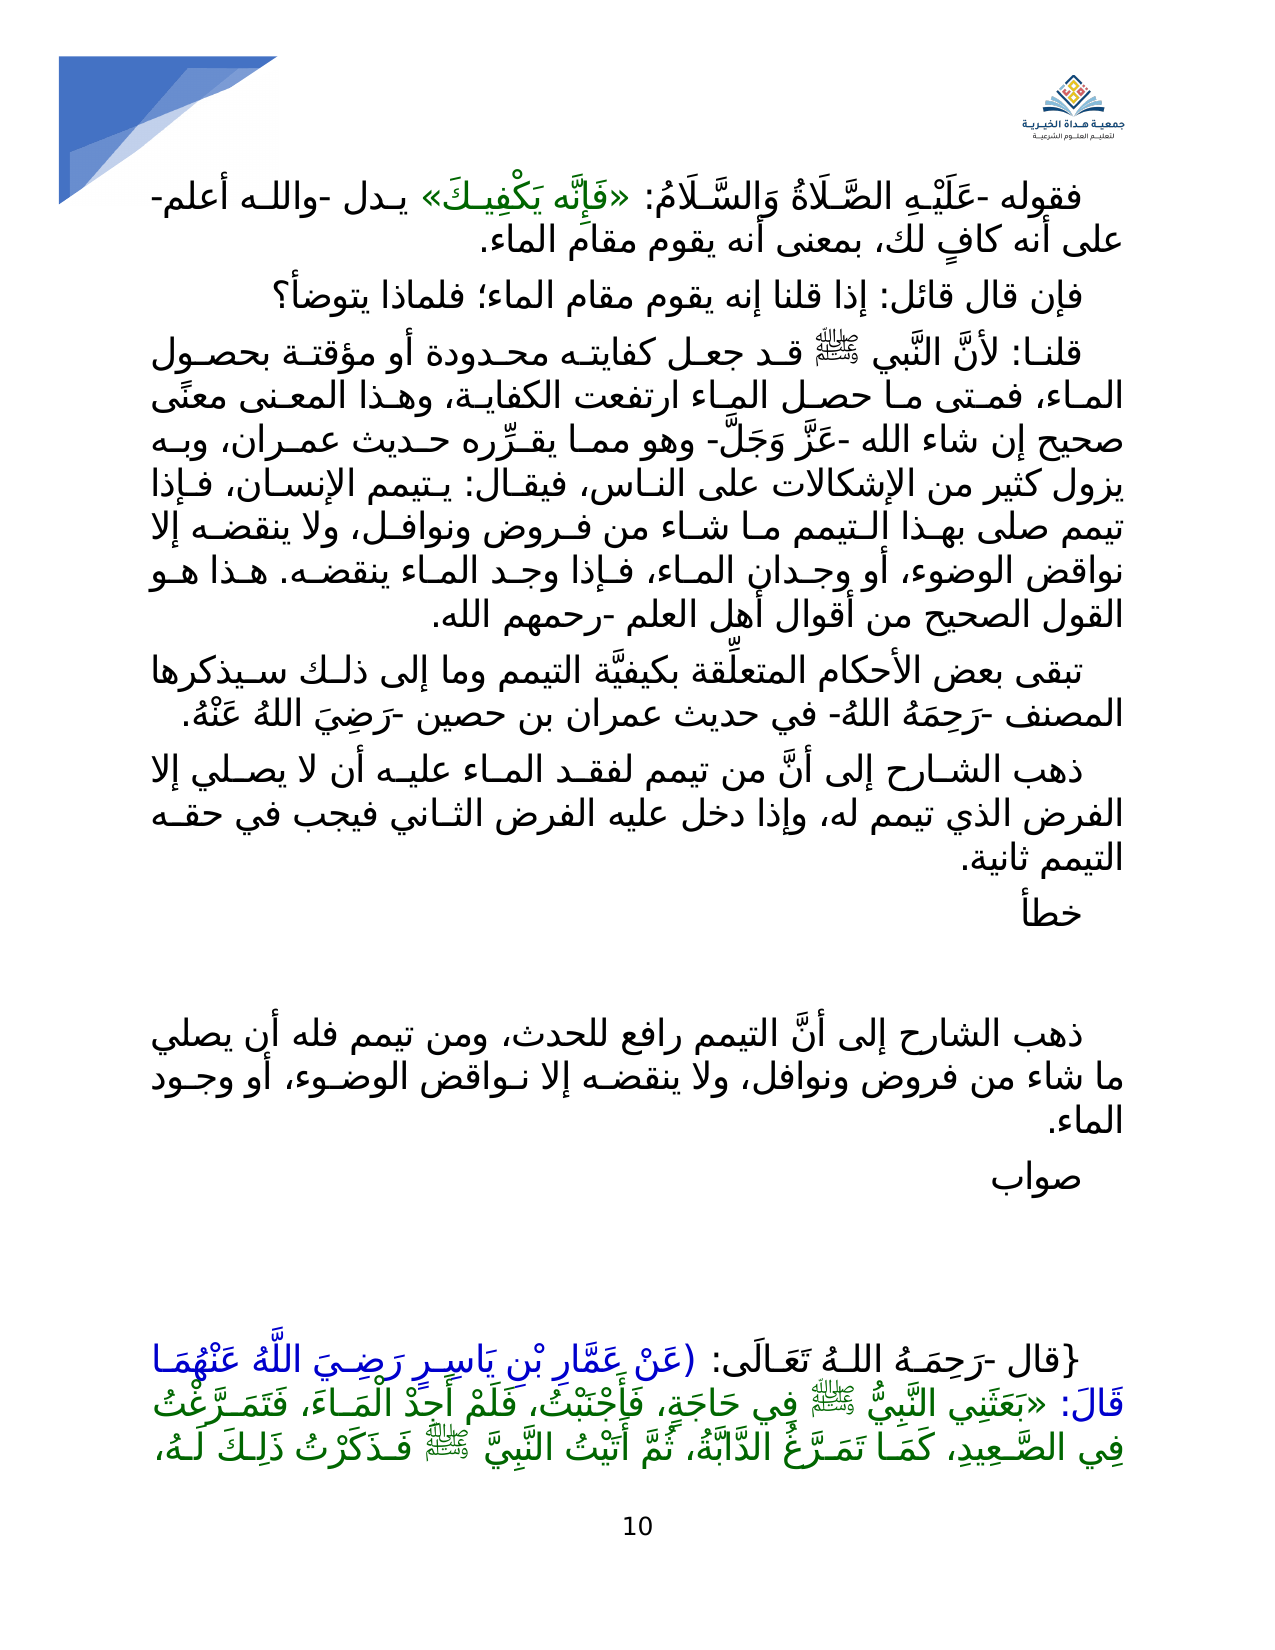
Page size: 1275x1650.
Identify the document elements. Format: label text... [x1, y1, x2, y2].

text فقوله -عَلَيْهِ الصَّلَاةُ وَالسَّلَامُ: «فَإِنَّه يَكْفِيكَ» يدل -والله أعلم- على أنه كافٍ لك، بمعنى أنه يقوم مقام الماء. [150, 174, 1125, 262]
picture [1022, 75, 1125, 141]
text ذهب الشارح إلى أنَّ من تيمم لفقد الماء عليه أن لا يصلي إلا الفرض الذي تيمم له، وإذا دخل عليه الفرض الثاني فيجب في حقه التيمم ثانية. [150, 748, 1125, 879]
text فإن قال قائل: إذا قلنا إنه يقوم مقام الماء؛ فلماذا يتوضأ؟ [150, 274, 1125, 318]
text خطأ [150, 892, 1125, 935]
text صواب [150, 1155, 1125, 1198]
text تبقى بعض الأحكام المتعلِّقة بكيفيَّة التيمم وما إلى ذلك سيذكرها المصنف -رَحِمَهُ اللهُ- في حديث عمران بن حصين -رَضِيَ اللهُ عَنْهُ. [150, 648, 1125, 736]
picture [69, 68, 279, 206]
text قلنا: لأنَّ النَّبي ﷺ قد جعل كفايته محدودة أو مؤقتة بحصول الماء، فمتى ما حصل الماء ارتفعت الكفاية، وهذا المعنى معنًى صحيح إن شاء الله -عَزَّ وَجَلَّ- وهو مما يقرِّره حديث عمران، وبه يزول كثير من الإشكالات على الناس، فيقال: يتيمم الإنسان، فإذا تيمم صلى بهذا التيمم ما شاء من فروض ونوافل، ولا ينقضه إلا نواقض الوضوء، أو وجدان الماء، فإذا وجد الماء ينقضه. هذا هو القول الصحيح من أقوال أهل العلم -رحمهم الله. [150, 330, 1125, 636]
text ذهب الشارح إلى أنَّ التيمم رافع للحدث، ومن تيمم فله أن يصلي ما شاء من فروض ونوافل، ولا ينقضه إلا نواقض الوضوء، أو وجود الماء. [150, 1011, 1125, 1142]
